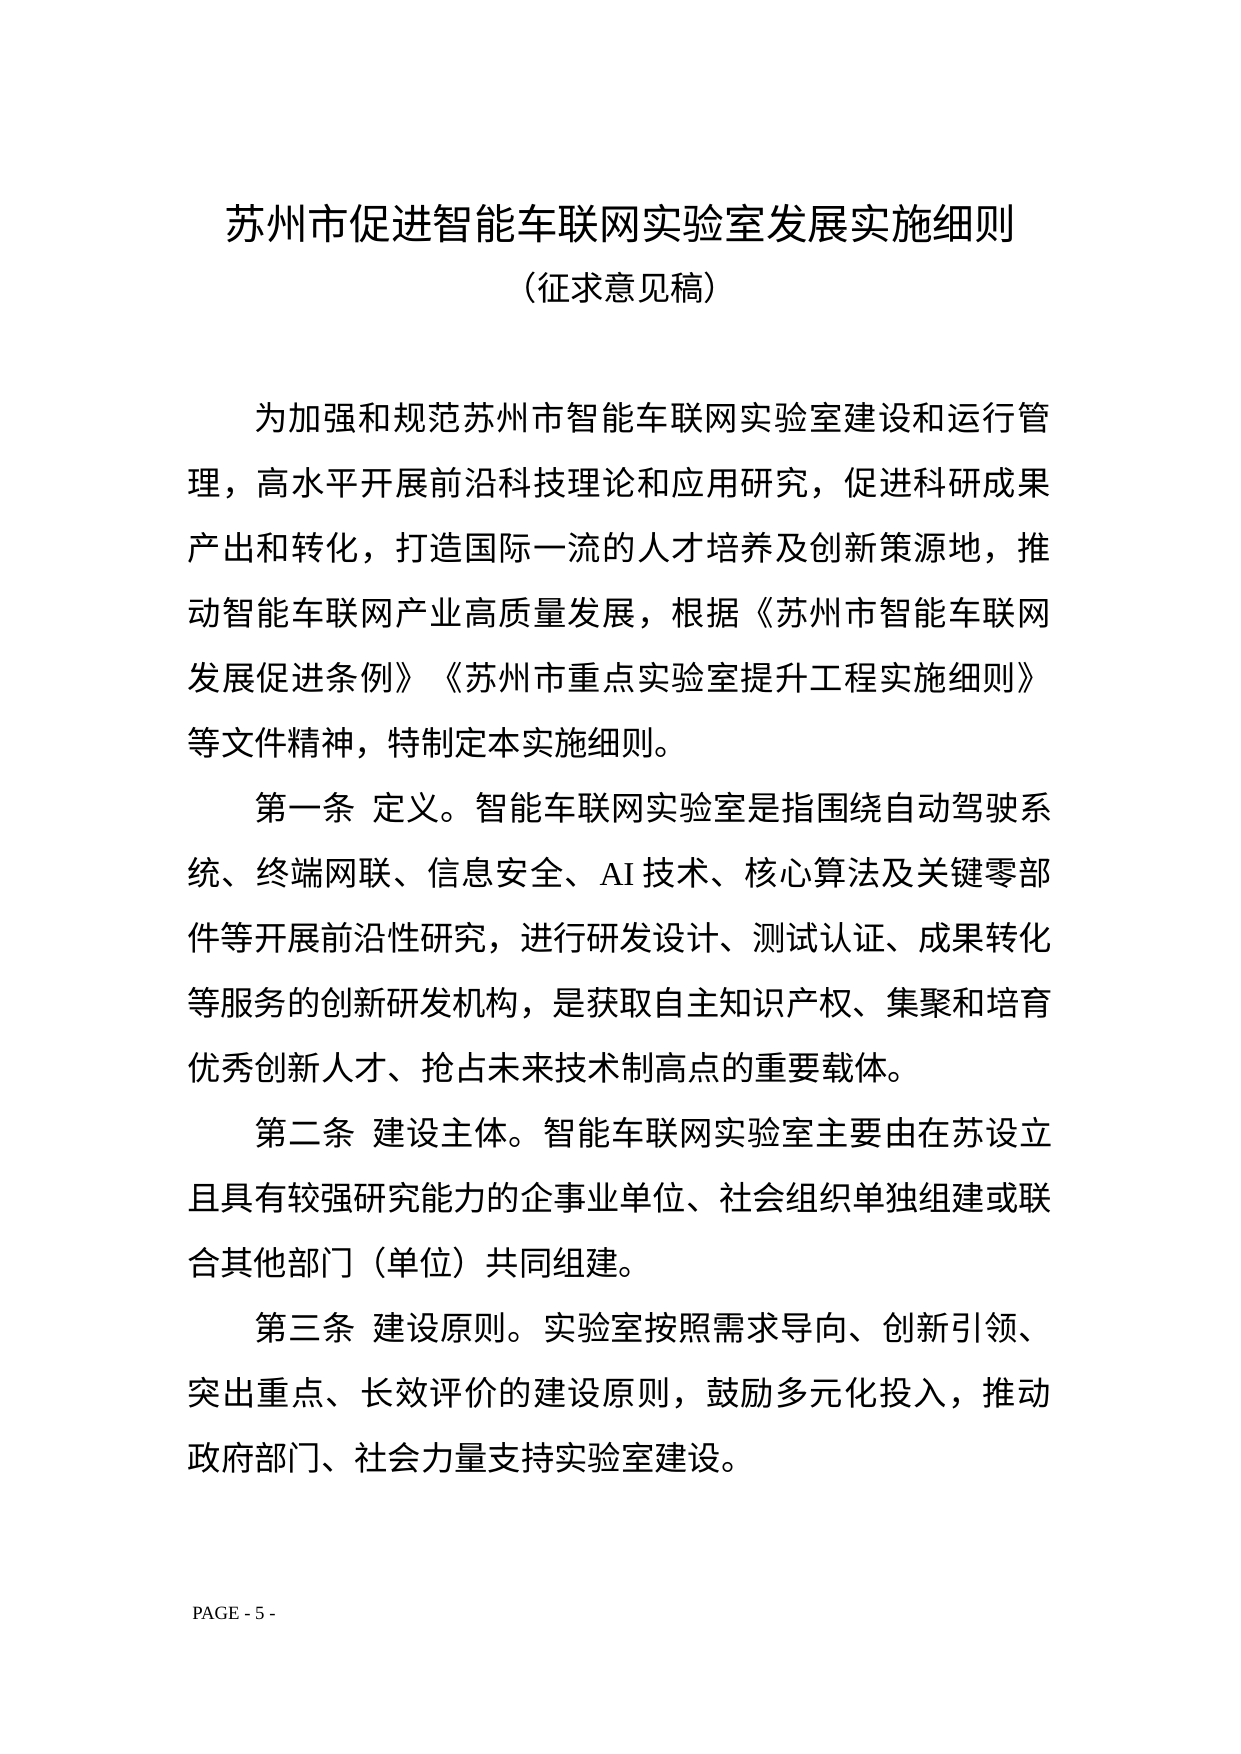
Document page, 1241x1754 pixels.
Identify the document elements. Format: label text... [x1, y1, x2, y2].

text 第三条 建设原则。实验室按照需求导向、创新引领、突出重点、长效评价的建设原则，鼓励多元化投入，推动政府部门、社会力量支持实验室建设。 [187, 1293, 1053, 1488]
text 为加强和规范苏州市智能车联网实验室建设和运行管理，高水平开展前沿科技理论和应用研究，促进科研成果产出和转化，打造国际一流的人才培养及创新策源地，推动智能车联网产业高质量发展，根据《苏州市智能车联网发展促进条例》《苏州市重点实验室提升工程实施细则》等文件精神，特制定本实施细则。 [187, 383, 1053, 773]
text （征求意见稿） [187, 253, 1053, 318]
text 第二条 建设主体。智能车联网实验室主要由在苏设立且具有较强研究能力的企事业单位、社会组织单独组建或联合其他部门（单位）共同组建。 [187, 1098, 1053, 1293]
text 第一条 定义。智能车联网实验室是指围绕自动驾驶系统、终端网联、信息安全、AI技术、核心算法及关键零部件等开展前沿性研究，进行研发设计、测试认证、成果转化等服务的创新研发机构，是获取自主知识产权、集聚和培育优秀创新人才、抢占未来技术制高点的重要载体。 [187, 773, 1053, 1098]
text 苏州市促进智能车联网实验室发展实施细则 [187, 188, 1053, 253]
